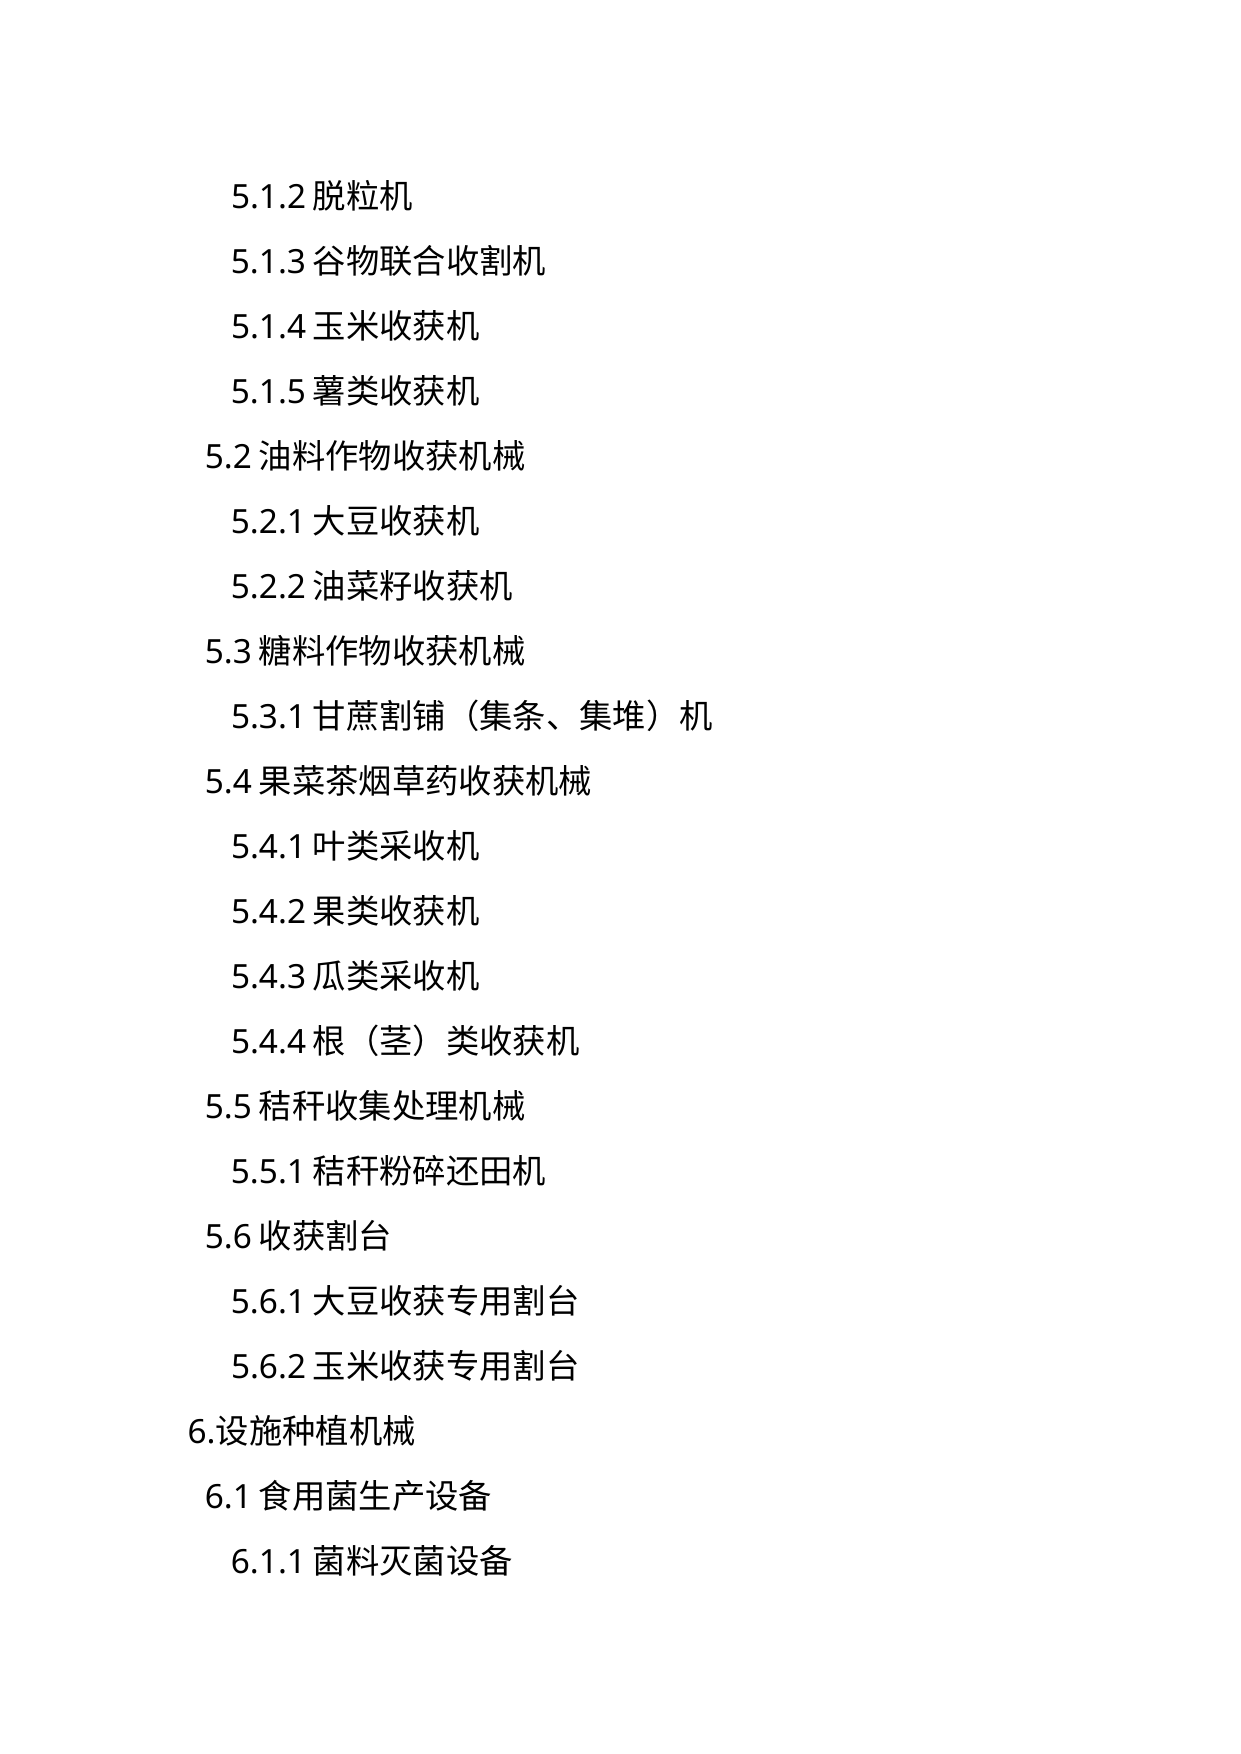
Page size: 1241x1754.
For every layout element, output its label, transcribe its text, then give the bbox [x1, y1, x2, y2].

list 5.2.1大豆收获机 [187, 487, 1053, 552]
list 5.4.1叶类采收机 [187, 812, 1053, 877]
list 5.1.5薯类收获机 [187, 357, 1053, 422]
list 5.3糖料作物收获机械 [187, 617, 1053, 682]
list 5.4.4根（茎）类收获机 [187, 1007, 1053, 1072]
list 5.2.2油菜籽收获机 [187, 552, 1053, 617]
list 5.6收获割台 [187, 1202, 1053, 1267]
list 5.4.2果类收获机 [187, 877, 1053, 942]
list 5.3.1甘蔗割铺（集条、集堆）机 [187, 682, 1053, 747]
list 5.4果菜茶烟草药收获机械 [187, 747, 1053, 812]
list 5.2油料作物收获机械 [187, 422, 1053, 487]
list 5.1.4玉米收获机 [187, 292, 1053, 357]
list 6.1.1菌料灭菌设备 [187, 1527, 1053, 1592]
list 5.1.3谷物联合收割机 [187, 227, 1053, 292]
list 5.5.1秸秆粉碎还田机 [187, 1137, 1053, 1202]
list 5.6.2玉米收获专用割台 [187, 1332, 1053, 1397]
list 5.6.1大豆收获专用割台 [187, 1267, 1053, 1332]
list 5.4.3瓜类采收机 [187, 942, 1053, 1007]
list 6.设施种植机械 [187, 1397, 1053, 1462]
list 6.1食用菌生产设备 [187, 1462, 1053, 1527]
list 5.1.2脱粒机 [187, 162, 1053, 227]
list 5.5秸秆收集处理机械 [187, 1072, 1053, 1137]
